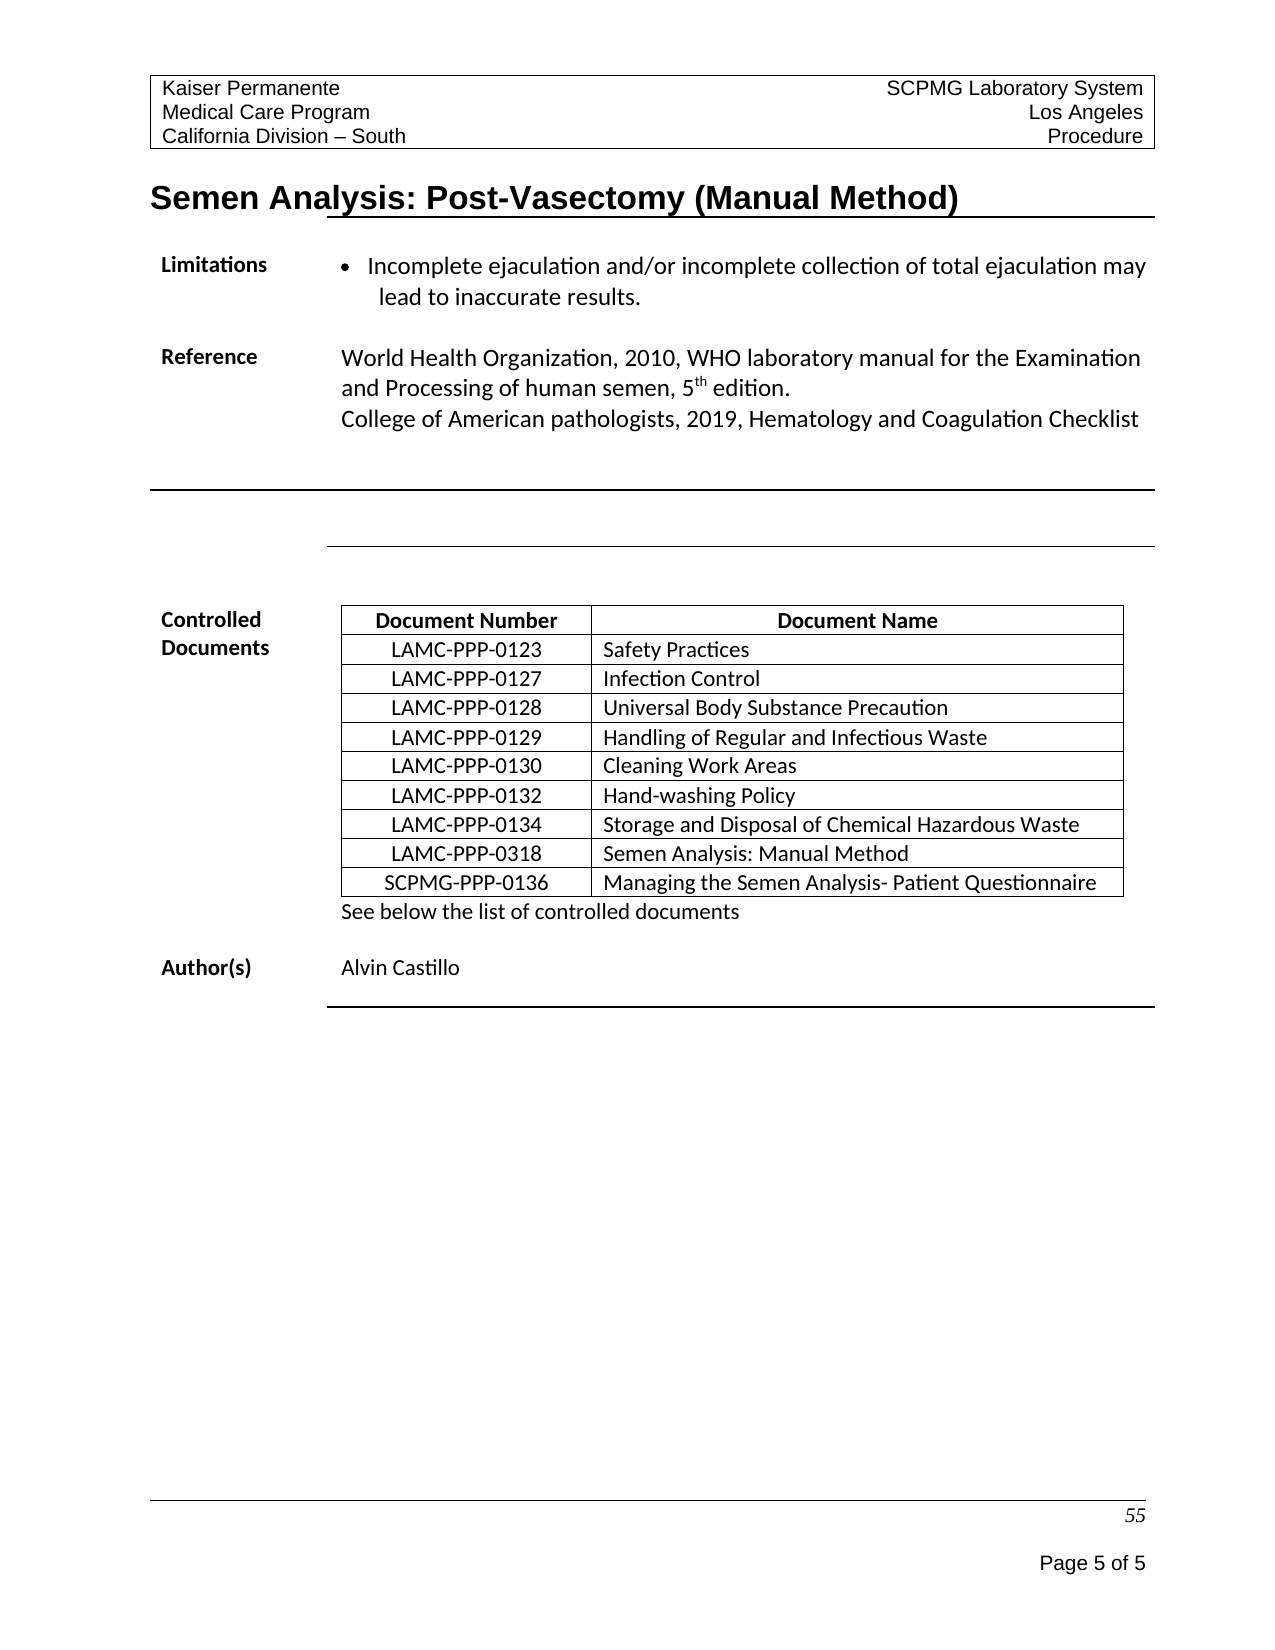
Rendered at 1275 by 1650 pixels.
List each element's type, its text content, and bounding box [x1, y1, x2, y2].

table_cell Author(s) [150, 925, 330, 981]
table_cell Alvin Castillo [330, 925, 1164, 981]
table_cell Reference [150, 342, 330, 464]
table_header Incomplete ejaculation and/or incomplete collection of total ejaculation may lead to inaccurate results. [330, 250, 1164, 342]
table_cell World Health Organization, 2010, WHO laboratory manual for the Examination and Processing of human semen, 5th edition. College of American pathologists, 2019, Hematology and Coagulation Checklist [330, 342, 1164, 464]
table_header See below the list of controlled documents [330, 605, 1164, 925]
table_header Limitations [150, 250, 330, 342]
table_header Controlled Documents [150, 605, 330, 925]
